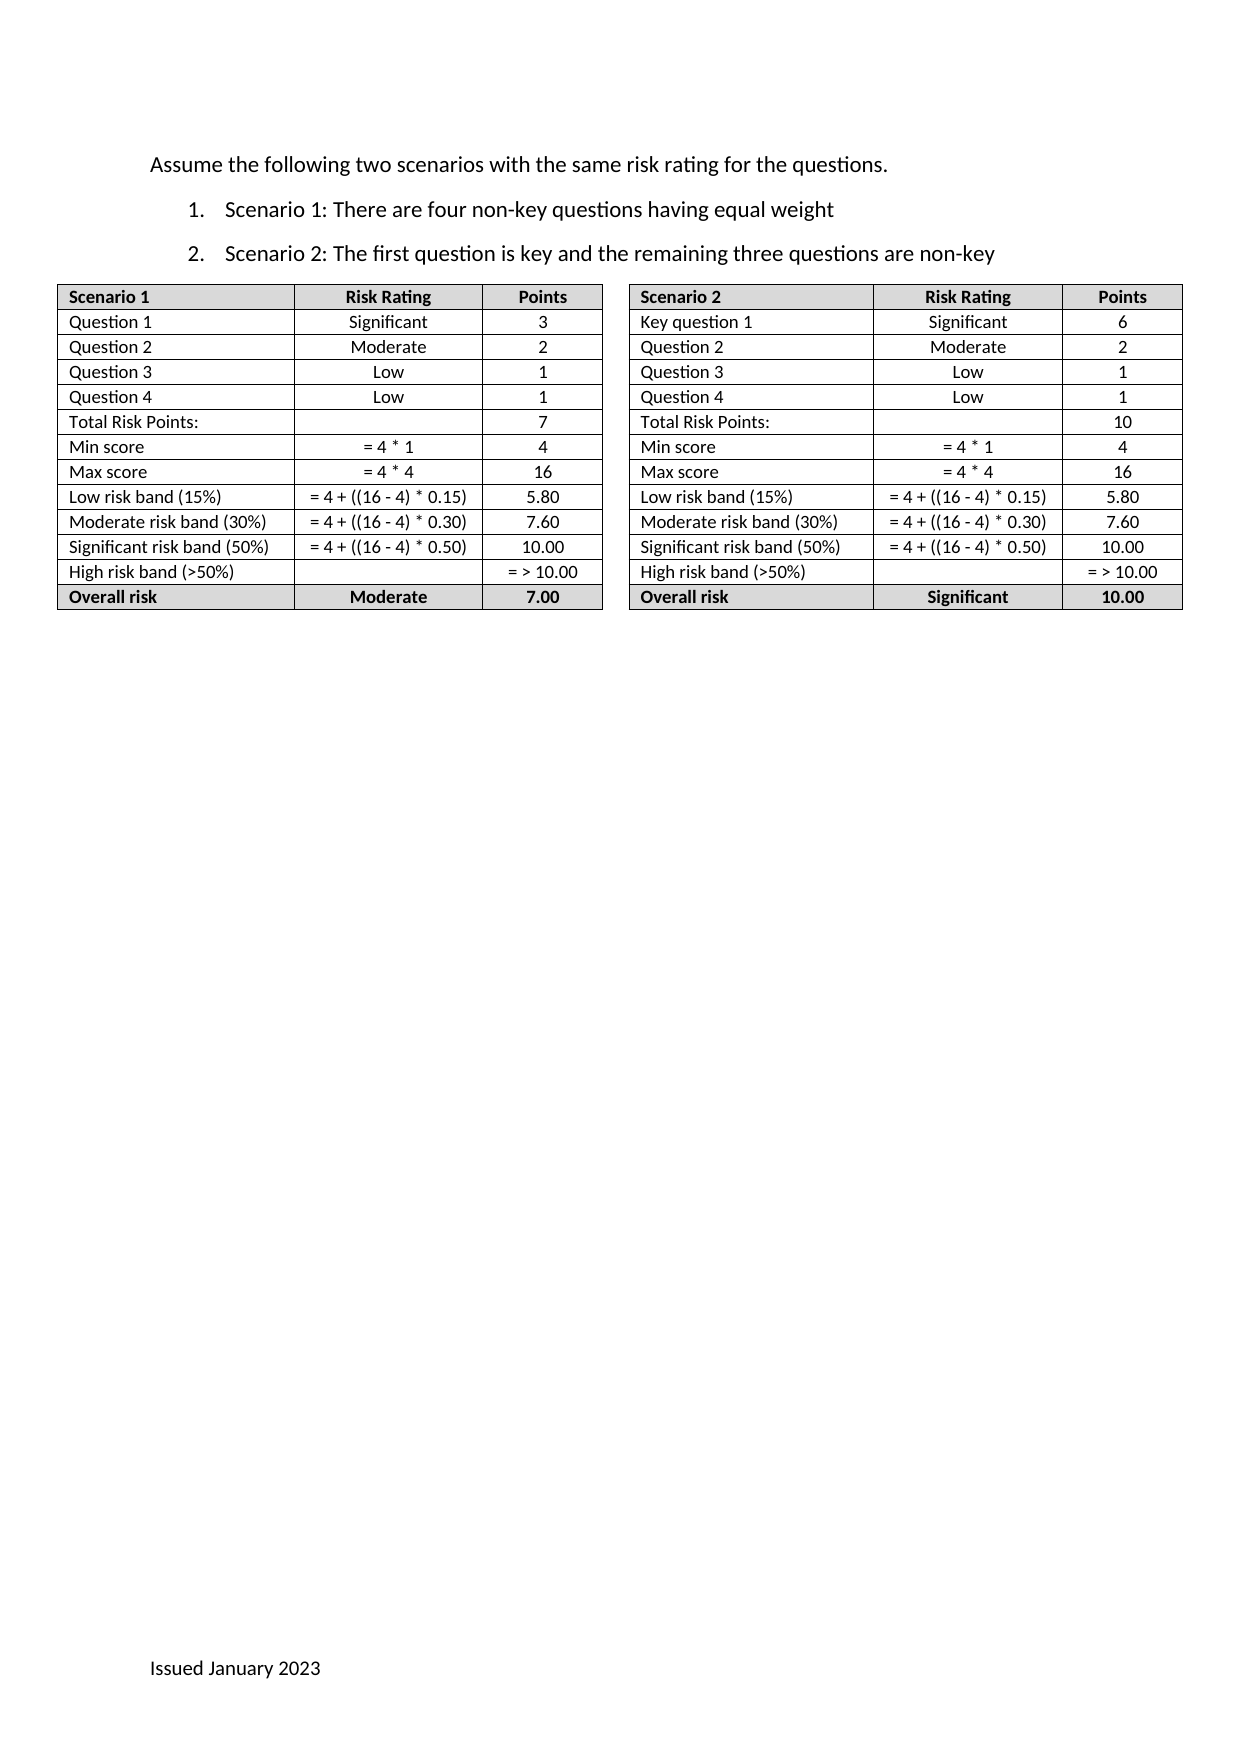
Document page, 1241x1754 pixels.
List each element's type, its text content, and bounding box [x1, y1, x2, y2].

table_cell 10 [1063, 410, 1182, 434]
table_cell Low [874, 385, 1062, 409]
table_header Scenario 2 [630, 285, 873, 309]
table_cell 2 [483, 335, 602, 359]
table_cell Moderate risk band (30%) [630, 510, 873, 534]
table_cell [603, 334, 629, 359]
table_cell = 4 * 4 [874, 460, 1062, 484]
table_cell 4 [483, 435, 602, 459]
table_cell = > 10.00 [1063, 560, 1182, 584]
table_cell Significant risk band (50%) [630, 535, 873, 559]
table_cell 3 [483, 310, 602, 334]
table_cell 10.00 [1063, 535, 1182, 559]
table_cell Overall risk [58, 585, 294, 609]
table_cell Total Risk Points: [630, 410, 873, 434]
table_cell [874, 560, 1062, 584]
table_cell Min score [630, 435, 873, 459]
table_cell = 4 * 4 [295, 460, 482, 484]
list Scenario 1: There are four non-key questions having equal weight [187, 195, 1087, 223]
table_cell [874, 410, 1062, 434]
table_header Risk Rating [874, 285, 1062, 309]
table_header Points [483, 285, 602, 309]
table_cell Max score [58, 460, 294, 484]
table_cell = 4 * 1 [295, 435, 482, 459]
table_cell 1 [1063, 385, 1182, 409]
table_cell = 4 + ((16 - 4) * 0.50) [874, 535, 1062, 559]
table_cell Max score [630, 460, 873, 484]
table_cell Question 2 [630, 335, 873, 359]
table_cell [603, 359, 629, 384]
table_cell [603, 534, 629, 559]
table_cell = 4 + ((16 - 4) * 0.15) [874, 485, 1062, 509]
table_cell 6 [1063, 310, 1182, 334]
table_cell Question 4 [630, 385, 873, 409]
table_cell Significant risk band (50%) [58, 535, 294, 559]
table_header [603, 284, 629, 309]
table_cell Overall risk [630, 585, 873, 609]
table_cell Moderate [874, 335, 1062, 359]
table_cell 1 [483, 385, 602, 409]
table_cell Low [295, 385, 482, 409]
table_cell = 4 + ((16 - 4) * 0.30) [295, 510, 482, 534]
table_cell 10.00 [483, 535, 602, 559]
table_cell Moderate [295, 335, 482, 359]
table_cell 7 [483, 410, 602, 434]
table_cell = 4 + ((16 - 4) * 0.30) [874, 510, 1062, 534]
table_cell [603, 584, 629, 609]
table_cell 7.60 [483, 510, 602, 534]
table_cell Moderate risk band (30%) [58, 510, 294, 534]
table_cell Question 4 [58, 385, 294, 409]
table_cell 4 [1063, 435, 1182, 459]
table_cell Moderate [295, 585, 482, 609]
table_cell 16 [1063, 460, 1182, 484]
table_cell Min score [58, 435, 294, 459]
table_cell [603, 459, 629, 484]
table_cell [603, 559, 629, 584]
table_cell 5.80 [1063, 485, 1182, 509]
table_cell Question 1 [58, 310, 294, 334]
table_cell = > 10.00 [483, 560, 602, 584]
table_cell Significant [874, 310, 1062, 334]
table_cell Question 3 [630, 360, 873, 384]
table_cell = 4 * 1 [874, 435, 1062, 459]
table_cell Significant [295, 310, 482, 334]
table_cell 16 [483, 460, 602, 484]
table_cell 1 [1063, 360, 1182, 384]
table_cell [603, 484, 629, 509]
table_cell 10.00 [1063, 585, 1182, 609]
table_cell [603, 434, 629, 459]
table_cell [603, 309, 629, 334]
list Scenario 2: The first question is key and the remaining three questions are non-key [187, 239, 1087, 267]
table_cell Low [874, 360, 1062, 384]
table_cell Total Risk Points: [58, 410, 294, 434]
table_header Points [1063, 285, 1182, 309]
table_cell 1 [483, 360, 602, 384]
table_cell Key question 1 [630, 310, 873, 334]
table_cell High risk band (>50%) [58, 560, 294, 584]
table_header Scenario 1 [58, 285, 294, 309]
table_cell Question 2 [58, 335, 294, 359]
table_cell Low risk band (15%) [58, 485, 294, 509]
table_cell = 4 + ((16 - 4) * 0.50) [295, 535, 482, 559]
table_cell 7.00 [483, 585, 602, 609]
table_cell 2 [1063, 335, 1182, 359]
table_cell 5.80 [483, 485, 602, 509]
table_cell 7.60 [1063, 510, 1182, 534]
table_cell [603, 409, 629, 434]
table_cell High risk band (>50%) [630, 560, 873, 584]
table_cell Low risk band (15%) [630, 485, 873, 509]
table_cell [603, 384, 629, 409]
text Assume the following two scenarios with the same risk rating for the questions. [150, 150, 1087, 178]
table_cell = 4 + ((16 - 4) * 0.15) [295, 485, 482, 509]
table_cell [295, 560, 482, 584]
table_cell Low [295, 360, 482, 384]
table_cell [603, 509, 629, 534]
table_cell [295, 410, 482, 434]
table_header Risk Rating [295, 285, 482, 309]
table_cell Question 3 [58, 360, 294, 384]
table_cell Significant [874, 585, 1062, 609]
